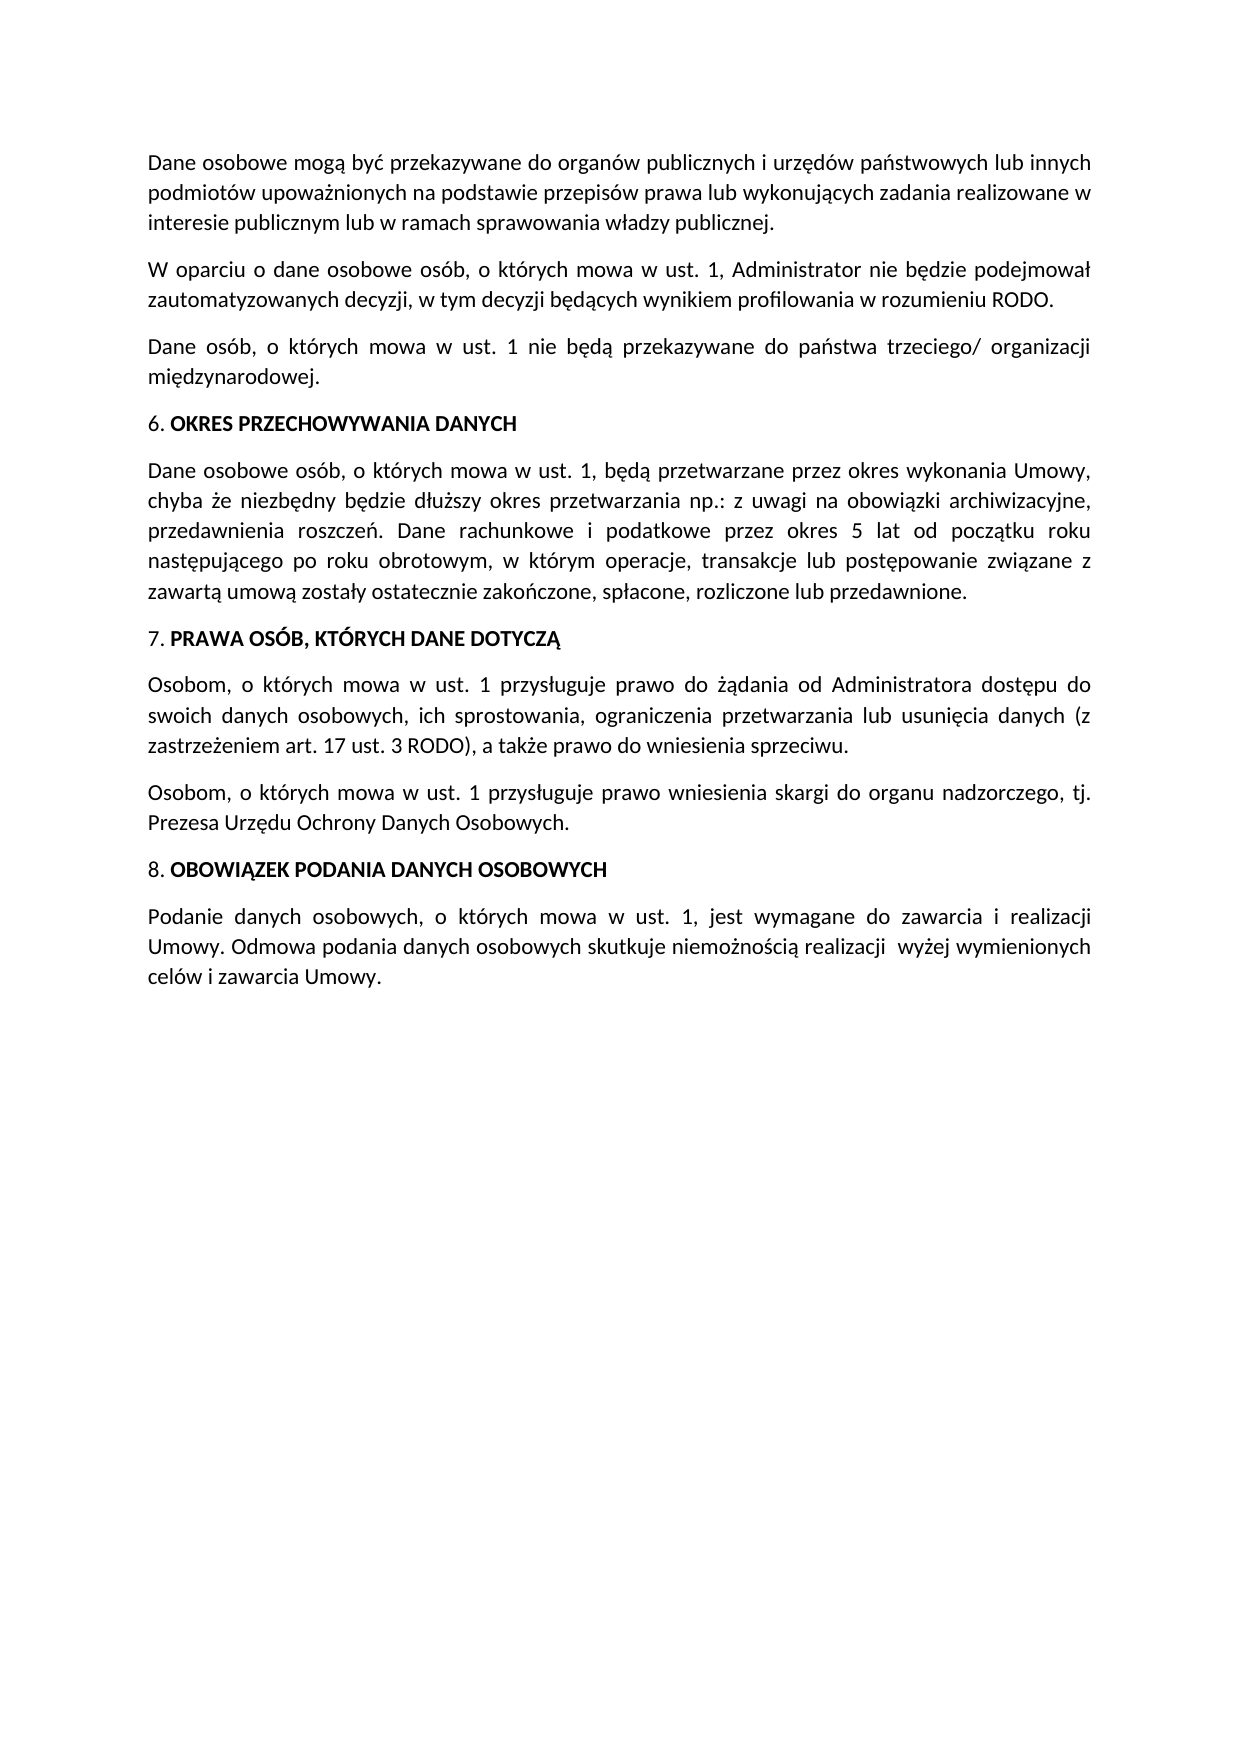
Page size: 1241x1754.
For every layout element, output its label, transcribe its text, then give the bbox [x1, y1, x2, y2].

text 7. PRAWA OSÓB, KTÓRYCH DANE DOTYCZĄ [148, 624, 1093, 652]
text Podanie danych osobowych, o których mowa w ust. 1, jest wymagane do zawarcia i realizacji Umowy. Odmowa podania danych osobowych skutkuje niemożnością realizacji wyżej wymienionych celów i zawarcia Umowy. [148, 902, 1093, 990]
text Dane osób, o których mowa w ust. 1 nie będą przekazywane do państwa trzeciego/ organizacji międzynarodowej. [148, 332, 1093, 390]
text 6. OKRES PRZECHOWYWANIA DANYCH [148, 409, 1093, 437]
text Osobom, o których mowa w ust. 1 przysługuje prawo do żądania od Administratora dostępu do swoich danych osobowych, ich sprostowania, ograniczenia przetwarzania lub usunięcia danych (z zastrzeżeniem art. 17 ust. 3 RODO), a także prawo do wniesienia sprzeciwu. [148, 671, 1093, 759]
text W oparciu o dane osobowe osób, o których mowa w ust. 1, Administrator nie będzie podejmował zautomatyzowanych decyzji, w tym decyzji będących wynikiem profilowania w rozumieniu RODO. [148, 255, 1093, 313]
text Dane osobowe mogą być przekazywane do organów publicznych i urzędów państwowych lub innych podmiotów upoważnionych na podstawie przepisów prawa lub wykonujących zadania realizowane w interesie publicznym lub w ramach sprawowania władzy publicznej. [148, 148, 1093, 236]
text 8. OBOWIĄZEK PODANIA DANYCH OSOBOWYCH [148, 855, 1093, 883]
text Dane osobowe osób, o których mowa w ust. 1, będą przetwarzane przez okres wykonania Umowy, chyba że niezbędny będzie dłuższy okres przetwarzania np.: z uwagi na obowiązki archiwizacyjne, przedawnienia roszczeń. Dane rachunkowe i podatkowe przez okres 5 lat od początku roku następującego po roku obrotowym, w którym operacje, transakcje lub postępowanie związane z zawartą umową zostały ostatecznie zakończone, spłacone, rozliczone lub przedawnione. [148, 456, 1093, 605]
text Osobom, o których mowa w ust. 1 przysługuje prawo wniesienia skargi do organu nadzorczego, tj. Prezesa Urzędu Ochrony Danych Osobowych. [148, 778, 1093, 836]
